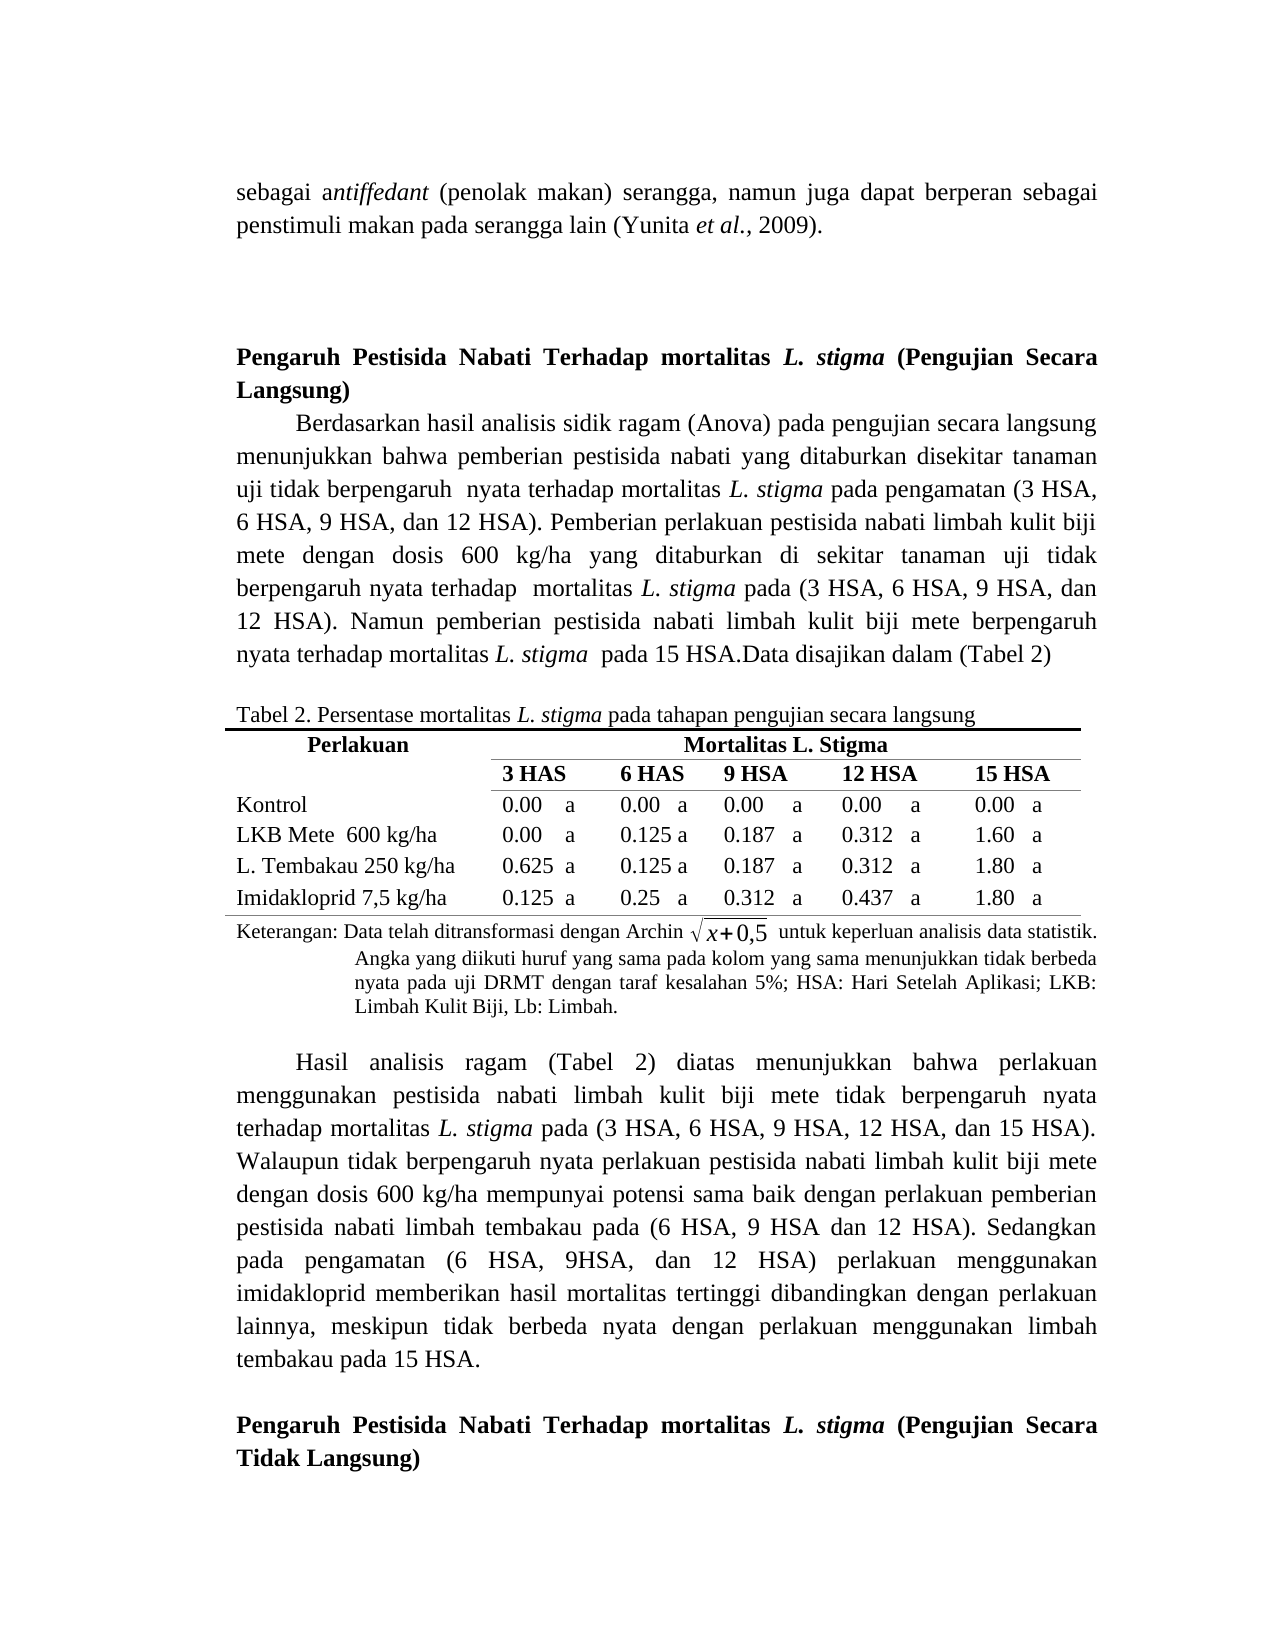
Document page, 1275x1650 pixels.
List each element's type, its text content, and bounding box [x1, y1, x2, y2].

table_cell 0.25 a [609, 884, 712, 915]
table_cell 0.625 a [491, 853, 609, 884]
table_cell 9 HSA [712, 760, 830, 790]
table_cell 1.60 a [963, 821, 1081, 853]
table_cell 0.00 a [609, 791, 712, 821]
list Keterangan: Data telah ditransformasi dengan Archin untuk keperluan analisis data statistik. Angka yang diikuti huruf yang sama pada kolom yang sama menunjukkan tidak berbeda nyata pada uji DRMT dengan taraf kesalahan 5%; HSA: Hari Setelah Aplikasi; LKB: Limbah Kulit Biji, Lb: Limbah. [236, 916, 1098, 1018]
list Pengaruh Pestisida Nabati Terhadap mortalitas L. stigma (Pengujian Secara Langsung) [236, 342, 1098, 404]
table_cell 6 HAS [609, 760, 712, 790]
list Hasil analisis ragam (Tabel 2) diatas menunjukkan bahwa perlakuan menggunakan pestisida nabati limbah kulit biji mete tidak berpengaruh nyata terhadap mortalitas L. stigma pada (3 HSA, 6 HSA, 9 HSA, 12 HSA, dan 15 HSA). Walaupun tidak berpengaruh nyata perlakuan pestisida nabati limbah kulit biji mete dengan dosis 600 kg/ha mempunyai potensi sama baik dengan perlakuan pemberian pestisida nabati limbah tembakau pada (6 HSA, 9 HSA dan 12 HSA). Sedangkan pada pengamatan (6 HSA, 9HSA, dan 12 HSA) perlakuan menggunakan imidakloprid memberikan hasil mortalitas tertinggi dibandingkan dengan perlakuan lainnya, meskipun tidak berbeda nyata dengan perlakuan menggunakan limbah tembakau pada 15 HSA. [236, 1047, 1098, 1373]
table_cell 15 HSA [963, 760, 1081, 790]
table_cell 0.00 a [491, 821, 609, 853]
table_cell 12 HSA [830, 760, 963, 790]
list Berdasarkan hasil analisis sidik ragam (Anova) pada pengujian secara langsung menunjukkan bahwa pemberian pestisida nabati yang ditaburkan disekitar tanaman uji tidak berpengaruh nyata terhadap mortalitas L. stigma pada pengamatan (3 HSA, 6 HSA, 9 HSA, dan 12 HSA). Pemberian perlakuan pestisida nabati limbah kulit biji mete dengan dosis 600 kg/ha yang ditaburkan di sekitar tanaman uji tidak berpengaruh nyata terhadap mortalitas L. stigma pada (3 HSA, 6 HSA, 9 HSA, dan 12 HSA). Namun pemberian pestisida nabati limbah kulit biji mete berpengaruh nyata terhadap mortalitas L. stigma pada 15 HSA.Data disajikan dalam (Tabel 2) [236, 408, 1098, 668]
table_cell 0.312 a [830, 853, 963, 884]
table_header Mortalitas L. Stigma [491, 731, 1081, 759]
table_cell 0.00 a [963, 791, 1081, 821]
table_cell Imidakloprid 7,5 kg/ha [225, 884, 491, 915]
table_cell 0.00 a [830, 791, 963, 821]
list Pengaruh Pestisida Nabati Terhadap mortalitas L. stigma (Pengujian Secara Tidak Langsung) [236, 1410, 1098, 1472]
table_cell Kontrol [225, 790, 491, 821]
table_cell 0.00 a [712, 791, 830, 821]
table_cell 0.312 a [712, 884, 830, 915]
table_cell 0.187 a [712, 821, 830, 853]
table_cell 0.125 a [491, 884, 609, 915]
table_cell 0.312 a [830, 821, 963, 853]
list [236, 177, 1098, 239]
table_cell 0.437 a [830, 884, 963, 915]
table_cell 1.80 a [963, 853, 1081, 884]
table_cell 1.80 a [963, 884, 1081, 915]
table_cell L. Tembakau 250 kg/ha [225, 853, 491, 884]
table_cell 0.125 a [609, 821, 712, 853]
table_cell 0.125 a [609, 853, 712, 884]
table_cell LKB Mete 600 kg/ha [225, 821, 491, 853]
table_cell 0.00 a [491, 791, 609, 821]
table_cell 3 HAS [491, 760, 609, 790]
table_header Perlakuan [225, 731, 491, 790]
text Tabel 2. Persentase mortalitas L. stigma pada tahapan pengujian secara langsung [236, 701, 1098, 728]
table_cell 0.187 a [712, 853, 830, 884]
